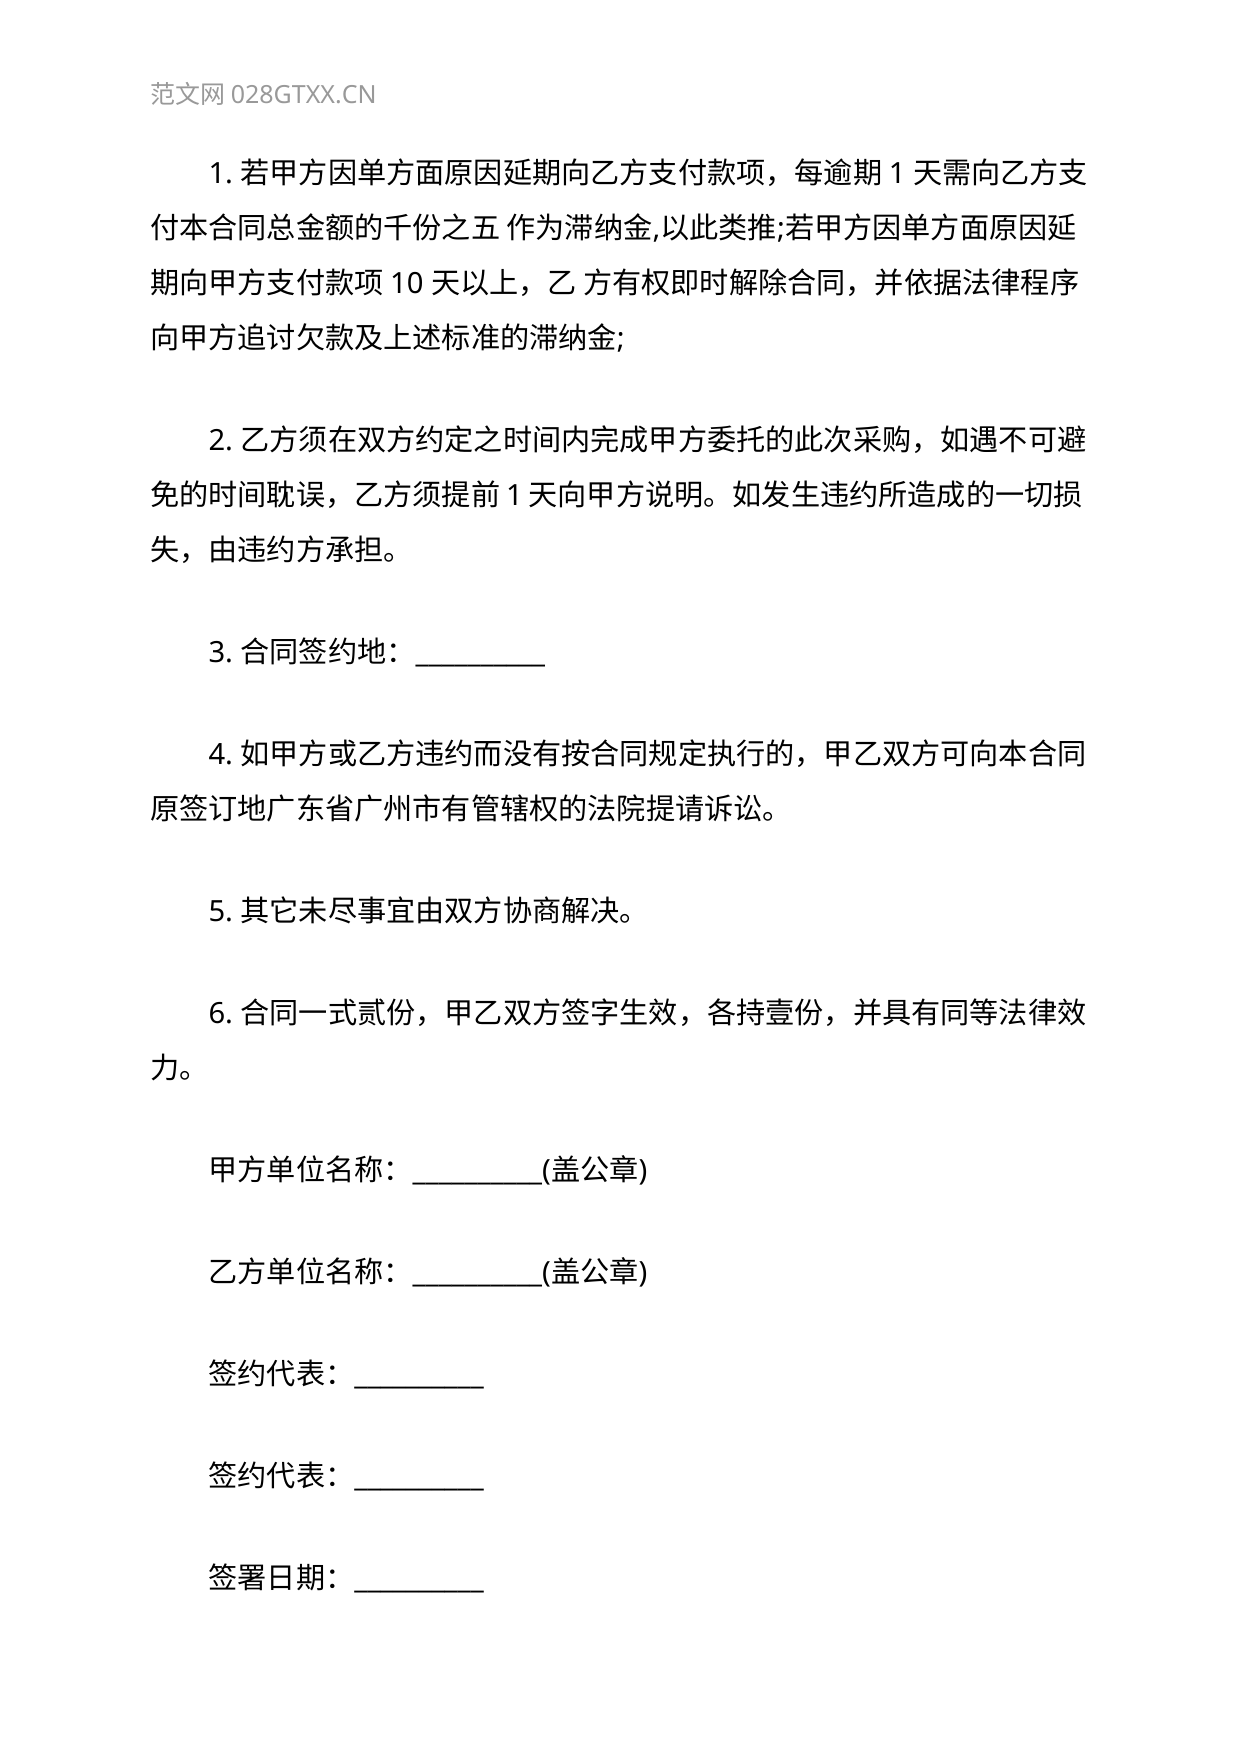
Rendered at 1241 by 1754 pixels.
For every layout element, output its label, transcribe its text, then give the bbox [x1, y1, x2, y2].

text 签约代表：__________ [150, 1452, 1090, 1494]
text 签约代表：__________ [150, 1350, 1090, 1393]
text 6. 合同一式贰份，甲乙双方签字生效，各持壹份，并具有同等法律效力。 [150, 989, 1090, 1087]
text 甲方单位名称：__________(盖公章) [150, 1146, 1090, 1189]
text 5. 其它未尽事宜由双方协商解决。 [150, 887, 1090, 930]
text 4. 如甲方或乙方违约而没有按合同规定执行的，甲乙双方可向本合同原签订地广东省广州市有管辖权的法院提请诉讼。 [150, 731, 1090, 828]
text 3. 合同签约地：__________ [150, 629, 1090, 671]
text 签署日期：__________ [150, 1554, 1090, 1597]
text 乙方单位名称：__________(盖公章) [150, 1248, 1090, 1291]
text 2. 乙方须在双方约定之时间内完成甲方委托的此次采购，如遇不可避免的时间耽误，乙方须提前1天向甲方说明。如发生违约所造成的一切损失，由违约方承担。 [150, 417, 1090, 569]
text 1. 若甲方因单方面原因延期向乙方支付款项，每逾期 1 天需向乙方支付本合同总金额的千份之五 作为滞纳金,以此类推;若甲方因单方面原因延期向甲方支付款项 10 天以上，乙 方有权即时解除合同，并依据法律程序向甲方追讨欠款及上述标准的滞纳金; [150, 150, 1090, 357]
